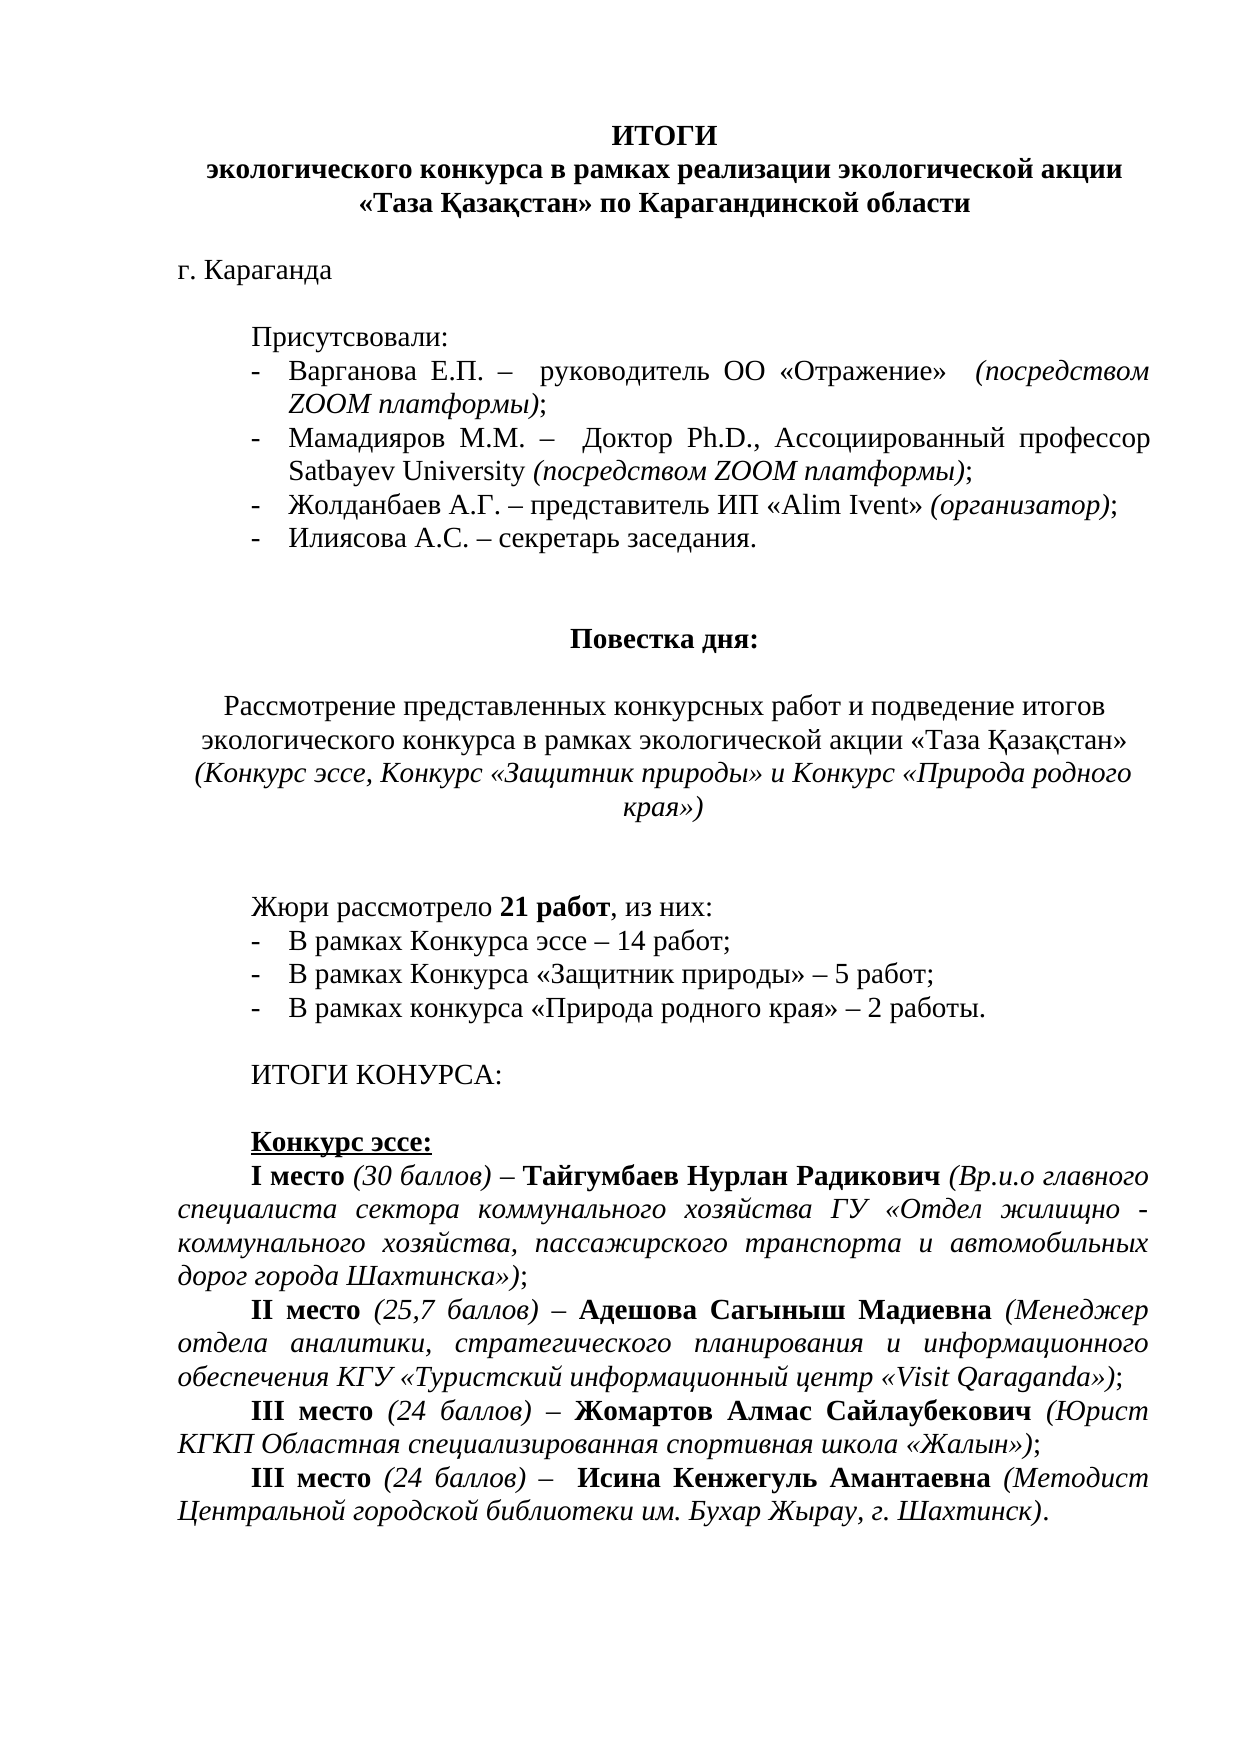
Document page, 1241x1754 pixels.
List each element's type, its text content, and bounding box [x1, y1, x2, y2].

text ІІІ место (24 баллов) – Жомартов Алмас Сайлаубекович (Юрист КГКП Областная специализированная спортивная школа «Жалын»); [177, 1393, 1152, 1460]
list В рамках конкурса «Природа родного края» – 2 работы. [251, 990, 1152, 1024]
text Присутсвовали: [177, 319, 1152, 353]
text Конкурс эссе: [177, 1124, 1152, 1158]
text Рассмотрение представленных конкурсных работ и подведение итогов экологического конкурса в рамках экологической акции «Таза Қазақстан» [177, 688, 1152, 755]
list Жолданбаев А.Г. – представитель ИП «Alim Ivent» (организатор); [251, 487, 1152, 521]
list Варганова Е.П. – руководитель ОО «Отражение» (посредством ZOOM платформы); [251, 353, 1152, 420]
text г. Караганда [177, 252, 1152, 286]
text (Конкурс эссе, Конкурс «Защитник природы» и Конкурс «Природа родного края») [177, 755, 1152, 822]
list Мамадияров М.М. – Доктор Ph.D., Ассоциированный профессор Satbayev University (посредством ZOOM платформы); [251, 420, 1152, 487]
text ІІ место (25,7 баллов) – Адешова Сагыныш Мадиевна (Менеджер отдела аналитики, стратегического планирования и информационного обеспечения КГУ «Туристский информационный центр «Visit Qaraganda»); [177, 1292, 1152, 1393]
list В рамках Конкурса «Защитник природы» – 5 работ; [251, 957, 1152, 990]
list Илиясова А.С. – секретарь заседания. [251, 521, 1152, 554]
text Повестка дня: [177, 621, 1152, 655]
text І место (30 баллов) – Тайгумбаев Нурлан Радикович (Вр.и.о главного специалиста сектора коммунального хозяйства ГУ «Отдел жилищно - коммунального хозяйства, пассажирского транспорта и автомобильных дорог города Шахтинска»); [177, 1158, 1152, 1292]
text ІІІ место (24 баллов) – Исина Кенжегуль Амантаевна (Методист Центральной городской библиотеки им. Бухар Жырау, г. Шахтинск). [177, 1460, 1152, 1527]
text ИТОГИ [177, 118, 1152, 152]
text ИТОГИ КОНУРСА: [177, 1057, 1152, 1091]
text Жюри рассмотрело 21 работ, из них: [177, 889, 1152, 923]
text экологического конкурса в рамках реализации экологической акции «Таза Қазақстан» по Карагандинской области [177, 152, 1152, 219]
list В рамках Конкурса эссе – 14 работ; [251, 923, 1152, 957]
